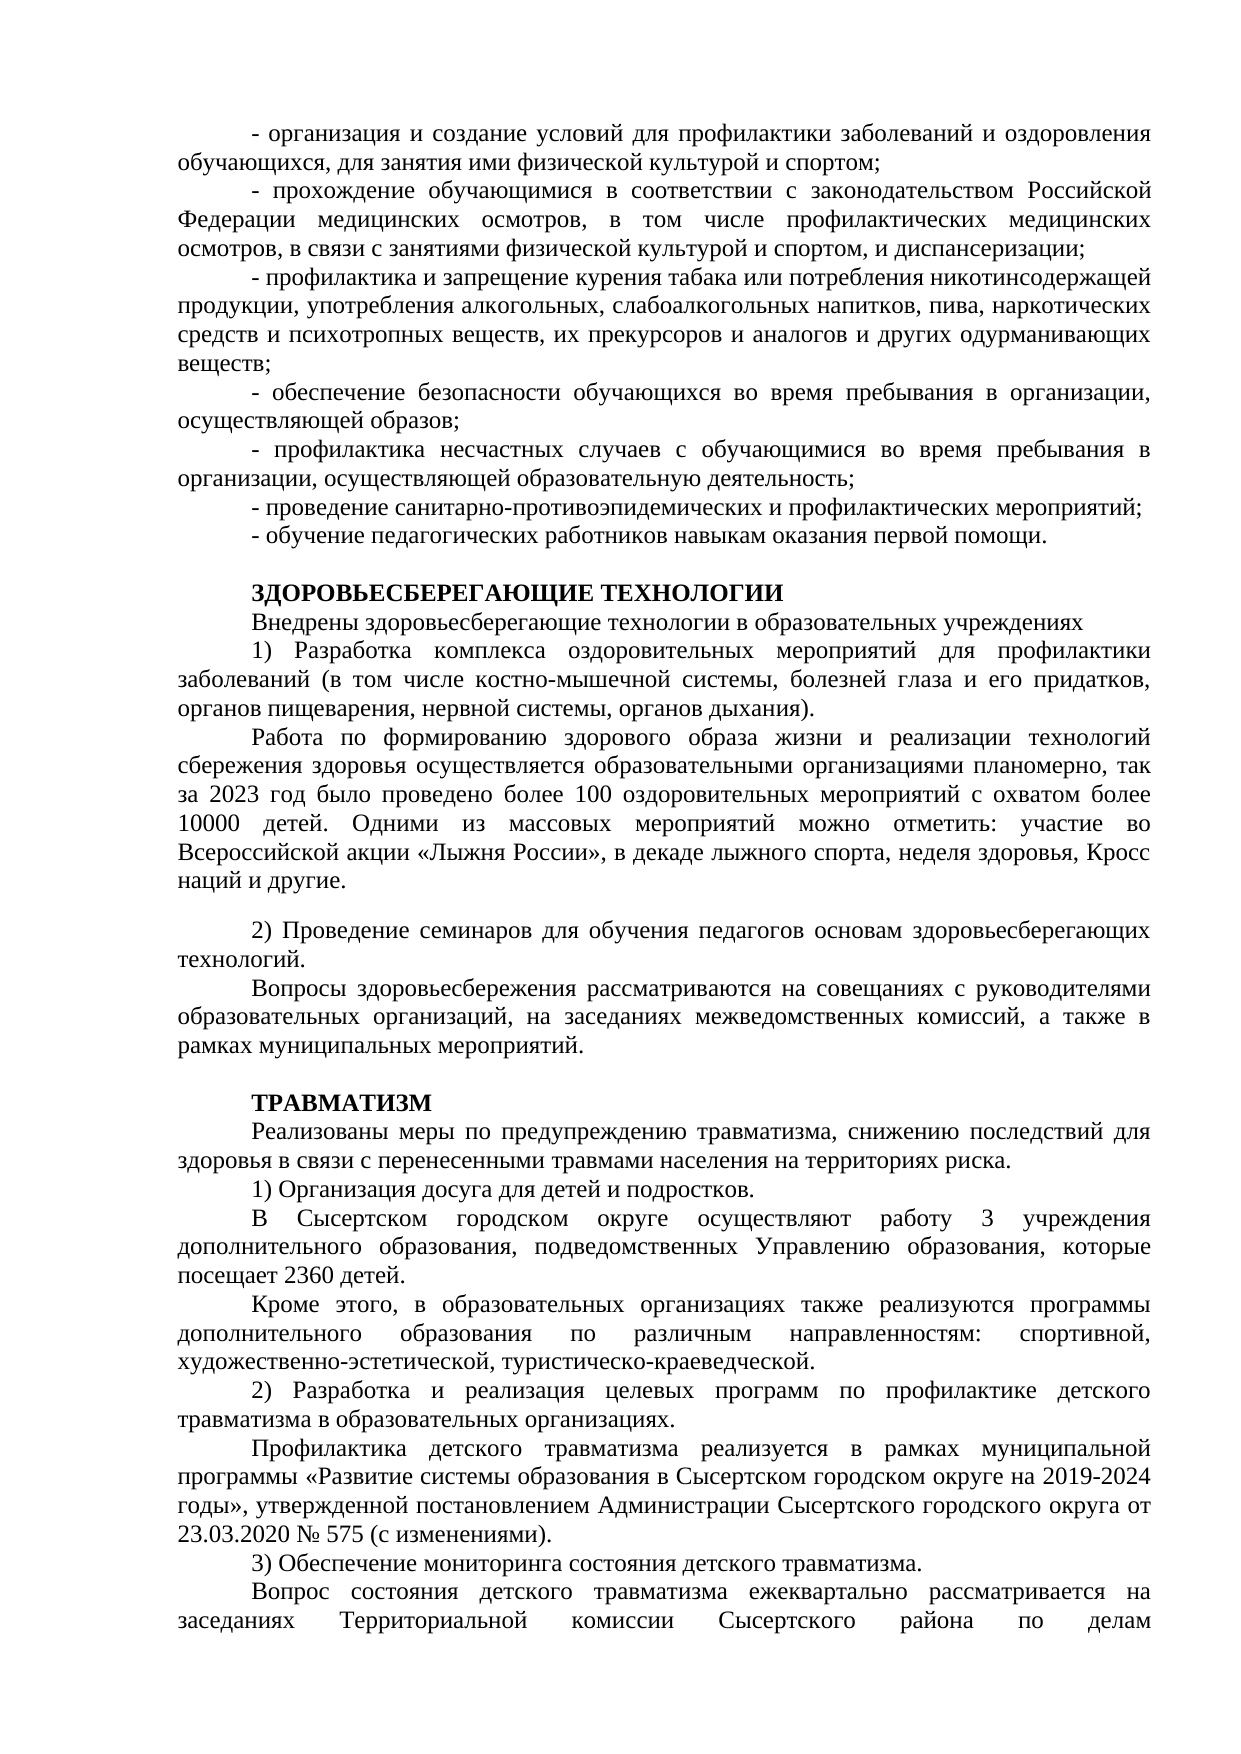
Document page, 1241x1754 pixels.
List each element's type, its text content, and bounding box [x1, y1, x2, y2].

text 2) Проведение семинаров для обучения педагогов основам здоровьесберегающих технологий. [177, 915, 1152, 973]
text - организация и создание условий для профилактики заболеваний и оздоровления обучающихся, для занятия ими физической культурой и спортом; [177, 118, 1152, 176]
text Профилактика детского травматизма реализуется в рамках муниципальной программы «Развитие системы образования в Сысертском городском округе на 2019-2024 годы», утвержденной постановлением Администрации Сысертского городского округа от 23.03.2020 № 575 (с изменениями). [177, 1433, 1152, 1548]
text - обеспечение безопасности обучающихся во время пребывания в организации, осуществляющей образов; [177, 377, 1152, 434]
text ЗДОРОВЬЕСБЕРЕГАЮЩИЕ ТЕХНОЛОГИИ [177, 578, 1152, 607]
text 1) Разработка комплекса оздоровительных мероприятий для профилактики заболеваний (в том числе костно-мышечной системы, болезней глаза и его придатков, органов пищеварения, нервной системы, органов дыхания). [177, 636, 1152, 722]
text - обучение педагогических работников навыкам оказания первой помощи. [177, 521, 1152, 549]
text 1) Организация досуга для детей и подростков. [177, 1174, 1152, 1203]
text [177, 1576, 1152, 1634]
text Работа по формированию здорового образа жизни и реализации технологий сбережения здоровья осуществляется образовательными организациями планомерно, так за 2023 год было проведено более 100 оздоровительных мероприятий с охватом более 10000 детей. Одними из массовых мероприятий можно отметить: участие во Всероссийской акции «Лыжня России», в декаде лыжного спорта, неделя здоровья, Кросс наций и другие. [177, 722, 1152, 894]
text - проведение санитарно-противоэпидемических и профилактических мероприятий; [177, 492, 1152, 521]
text ТРАВМАТИЗМ [177, 1088, 1152, 1116]
text Реализованы меры по предупреждению травматизма, снижению последствий для здоровья в связи с перенесенными травмами населения на территориях риска. [177, 1116, 1152, 1174]
text 3) Обеспечение мониторинга состояния детского травматизма. [177, 1548, 1152, 1576]
text В Сысертском городском округе осуществляют работу 3 учреждения дополнительного образования, подведомственных Управлению образования, которые посещает 2360 детей. [177, 1203, 1152, 1289]
text 2) Разработка и реализация целевых программ по профилактике детского травматизма в образовательных организациях. [177, 1375, 1152, 1433]
text - профилактика и запрещение курения табака или потребления никотинсодержащей продукции, употребления алкогольных, слабоалкогольных напитков, пива, наркотических средств и психотропных веществ, их прекурсоров и аналогов и других одурманивающих веществ; [177, 262, 1152, 377]
text Внедрены здоровьесберегающие технологии в образовательных учреждениях [177, 607, 1152, 636]
text Вопросы здоровьесбережения рассматриваются на совещаниях с руководителями образовательных организаций, на заседаниях межведомственных комиссий, а также в рамках муниципальных мероприятий. [177, 973, 1152, 1059]
text - прохождение обучающимися в соответствии с законодательством Российской Федерации медицинских осмотров, в том числе профилактических медицинских осмотров, в связи с занятиями физической культурой и спортом, и диспансеризации; [177, 176, 1152, 262]
text Кроме этого, в образовательных организациях также реализуются программы дополнительного образования по различным направленностям: спортивной, художественно-эстетической, туристическо-краеведческой. [177, 1289, 1152, 1375]
text - профилактика несчастных случаев с обучающимися во время пребывания в организации, осуществляющей образовательную деятельность; [177, 434, 1152, 492]
